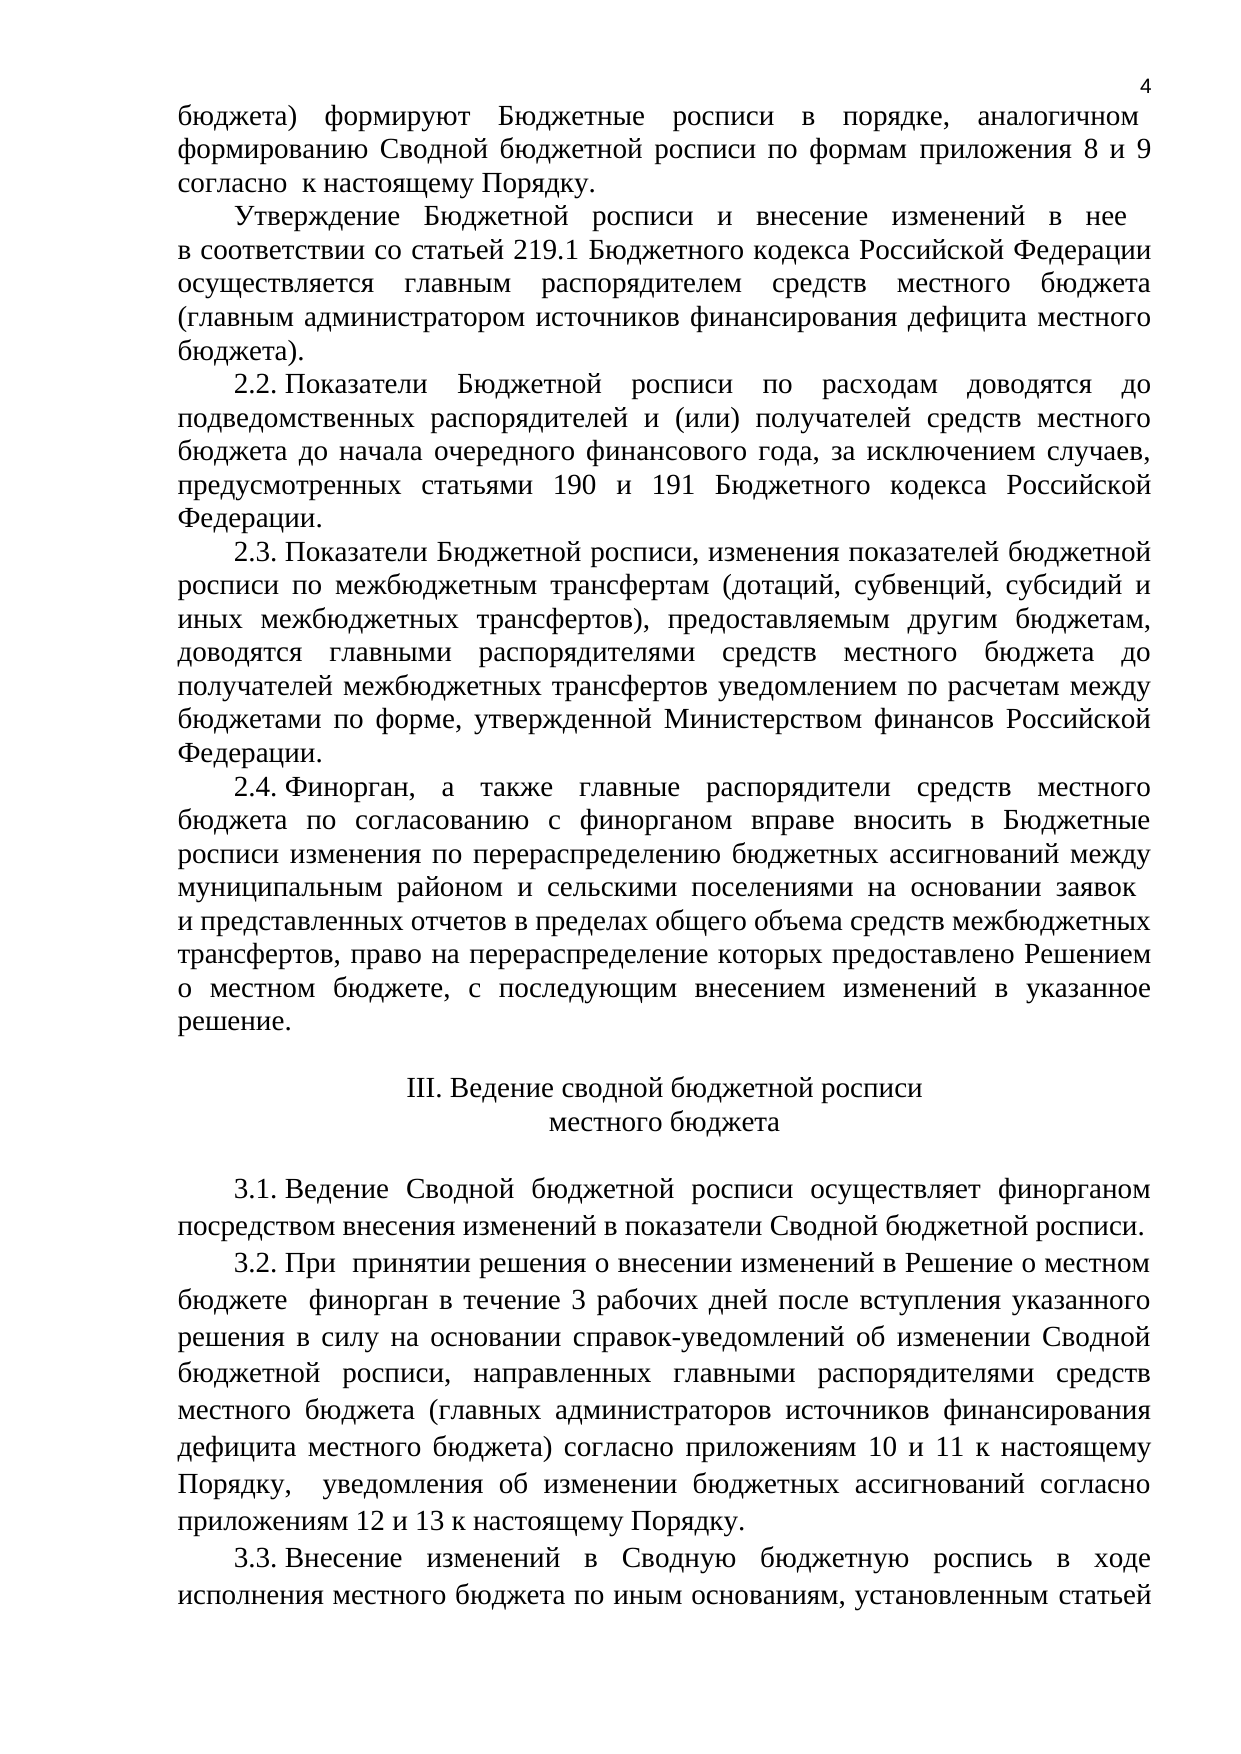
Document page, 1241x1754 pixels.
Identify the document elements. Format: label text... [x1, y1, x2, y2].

text 2.2. Показатели Бюджетной росписи по расходам доводятся до подведомственных распорядителей и (или) получателей средств местного бюджета до начала очередного финансового года, за исключением случаев, предусмотренных статьями 190 и 191 Бюджетного кодекса Российской Федерации. [177, 366, 1152, 534]
text Утверждение Бюджетной росписи и внесение изменений в нее в соответствии со статьей 219.1 Бюджетного кодекса Российской Федерации осуществляется главным распорядителем средств местного бюджета (главным администратором источников финансирования дефицита местного бюджета). [177, 198, 1152, 366]
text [177, 1540, 1152, 1610]
text местного бюджета [177, 1104, 1152, 1138]
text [177, 98, 1152, 198]
text 2.4. Финорган, а также главные распорядители средств местного бюджета по согласованию с финорганом вправе вносить в Бюджетные росписи изменения по перераспределению бюджетных ассигнований между муниципальным районом и сельскими поселениями на основании заявок и представленных отчетов в пределах общего объема средств межбюджетных трансфертов, право на перераспределение которых предоставлено Решением о местном бюджете, с последующим внесением изменений в указанное решение. [177, 769, 1152, 1037]
text 3.2. При принятии решения о внесении изменений в Решение о местном бюджете финорган в течение 3 рабочих дней после вступления указанного решения в силу на основании справок-уведомлений об изменении Сводной бюджетной росписи, направленных главными распорядителями средств местного бюджета (главных администраторов источников финансирования дефицита местного бюджета) согласно приложениям 10 и 11 к настоящему Порядку, уведомления об изменении бюджетных ассигнований согласно приложениям 12 и 13 к настоящему Порядку. [177, 1245, 1152, 1537]
text 2.3. Показатели Бюджетной росписи, изменения показателей бюджетной росписи по межбюджетным трансфертам (дотаций, субвенций, субсидий и иных межбюджетных трансфертов), предоставляемым другим бюджетам, доводятся главными распорядителями средств местного бюджета до получателей межбюджетных трансфертов уведомлением по расчетам между бюджетами по форме, утвержденной Министерством финансов Российской Федерации. [177, 534, 1152, 769]
text 3.1. Ведение Сводной бюджетной росписи осуществляет финорганом посредством внесения изменений в показатели Сводной бюджетной росписи. [177, 1171, 1152, 1242]
text III. Ведение сводной бюджетной росписи [177, 1071, 1152, 1104]
